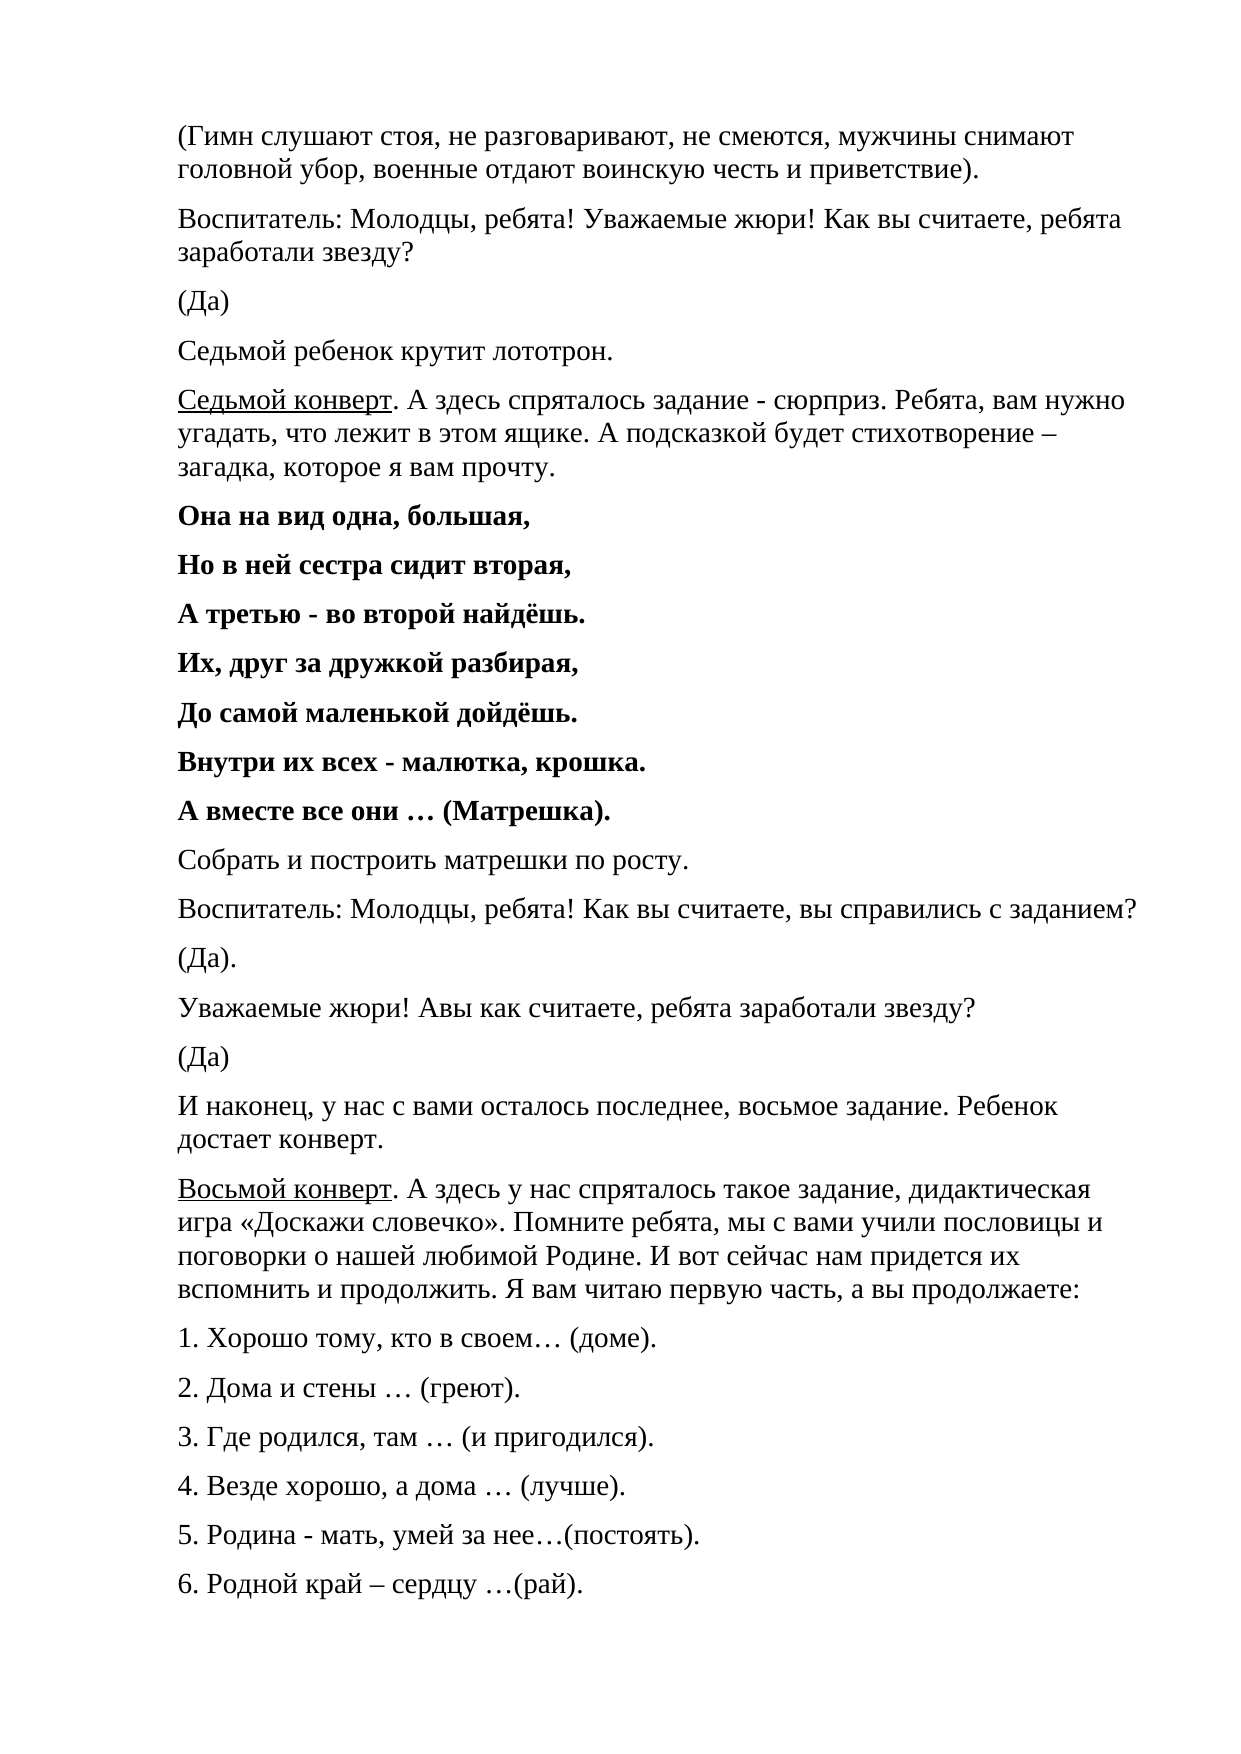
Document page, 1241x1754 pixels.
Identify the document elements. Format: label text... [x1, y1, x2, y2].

text Воспитатель: Молодцы, ребята! Уважаемые жюри! Как вы считаете, ребята заработали звезду? [177, 201, 1152, 268]
text Уважаемые жюри! Авы как считаете, ребята заработали звезду? [177, 990, 1152, 1023]
text Воспитатель: Молодцы, ребята! Как вы считаете, вы справились с заданием? [177, 891, 1152, 925]
text 3. Где родился, там … (и пригодился). [177, 1419, 1152, 1452]
text Она на вид одна, большая, [177, 498, 1152, 532]
text И наконец, у нас с вами осталось последнее, восьмое задание. Ребенок достает конверт. [177, 1088, 1152, 1155]
text 5. Родина - мать, умей за нее…(постоять). [177, 1517, 1152, 1551]
text Но в ней сестра сидит вторая, [177, 547, 1152, 581]
text Седьмой ребенок крутит лототрон. [177, 333, 1152, 366]
text Внутри их всех - малютка, крошка. [177, 744, 1152, 777]
text (Да). [177, 941, 1152, 974]
text (Да) [177, 1039, 1152, 1072]
text 4. Везде хорошо, а дома … (лучше). [177, 1468, 1152, 1502]
text А третью - во второй найдёшь. [177, 596, 1152, 630]
text 2. Дома и стены … (греют). [177, 1370, 1152, 1403]
text До самой маленькой дойдёшь. [177, 695, 1152, 728]
text 6. Родной край – сердцу …(рай). [177, 1566, 1152, 1600]
text 1. Хорошо тому, кто в своем… (доме). [177, 1321, 1152, 1354]
text (Гимн слушают стоя, не разговаривают, не смеются, мужчины снимают головной убор, военные отдают воинскую честь и приветствие). [177, 118, 1152, 185]
text А вместе все они … (Матрешка). [177, 793, 1152, 827]
text Собрать и построить матрешки по росту. [177, 842, 1152, 876]
text (Да) [177, 283, 1152, 317]
text Восьмой конверт. А здесь у нас спряталось такое задание, дидактическая игра «Доскажи словечко». Помните ребята, мы с вами учили пословицы и поговорки о нашей любимой Родине. И вот сейчас нам придется их вспомнить и продолжить. Я вам читаю первую часть, а вы продолжаете: [177, 1171, 1152, 1305]
text Их, друг за дружкой разбирая, [177, 646, 1152, 679]
text Седьмой конверт. А здесь спряталось задание - сюрприз. Ребята, вам нужно угадать, что лежит в этом ящике. А подсказкой будет стихотворение – загадка, которое я вам прочту. [177, 382, 1152, 482]
